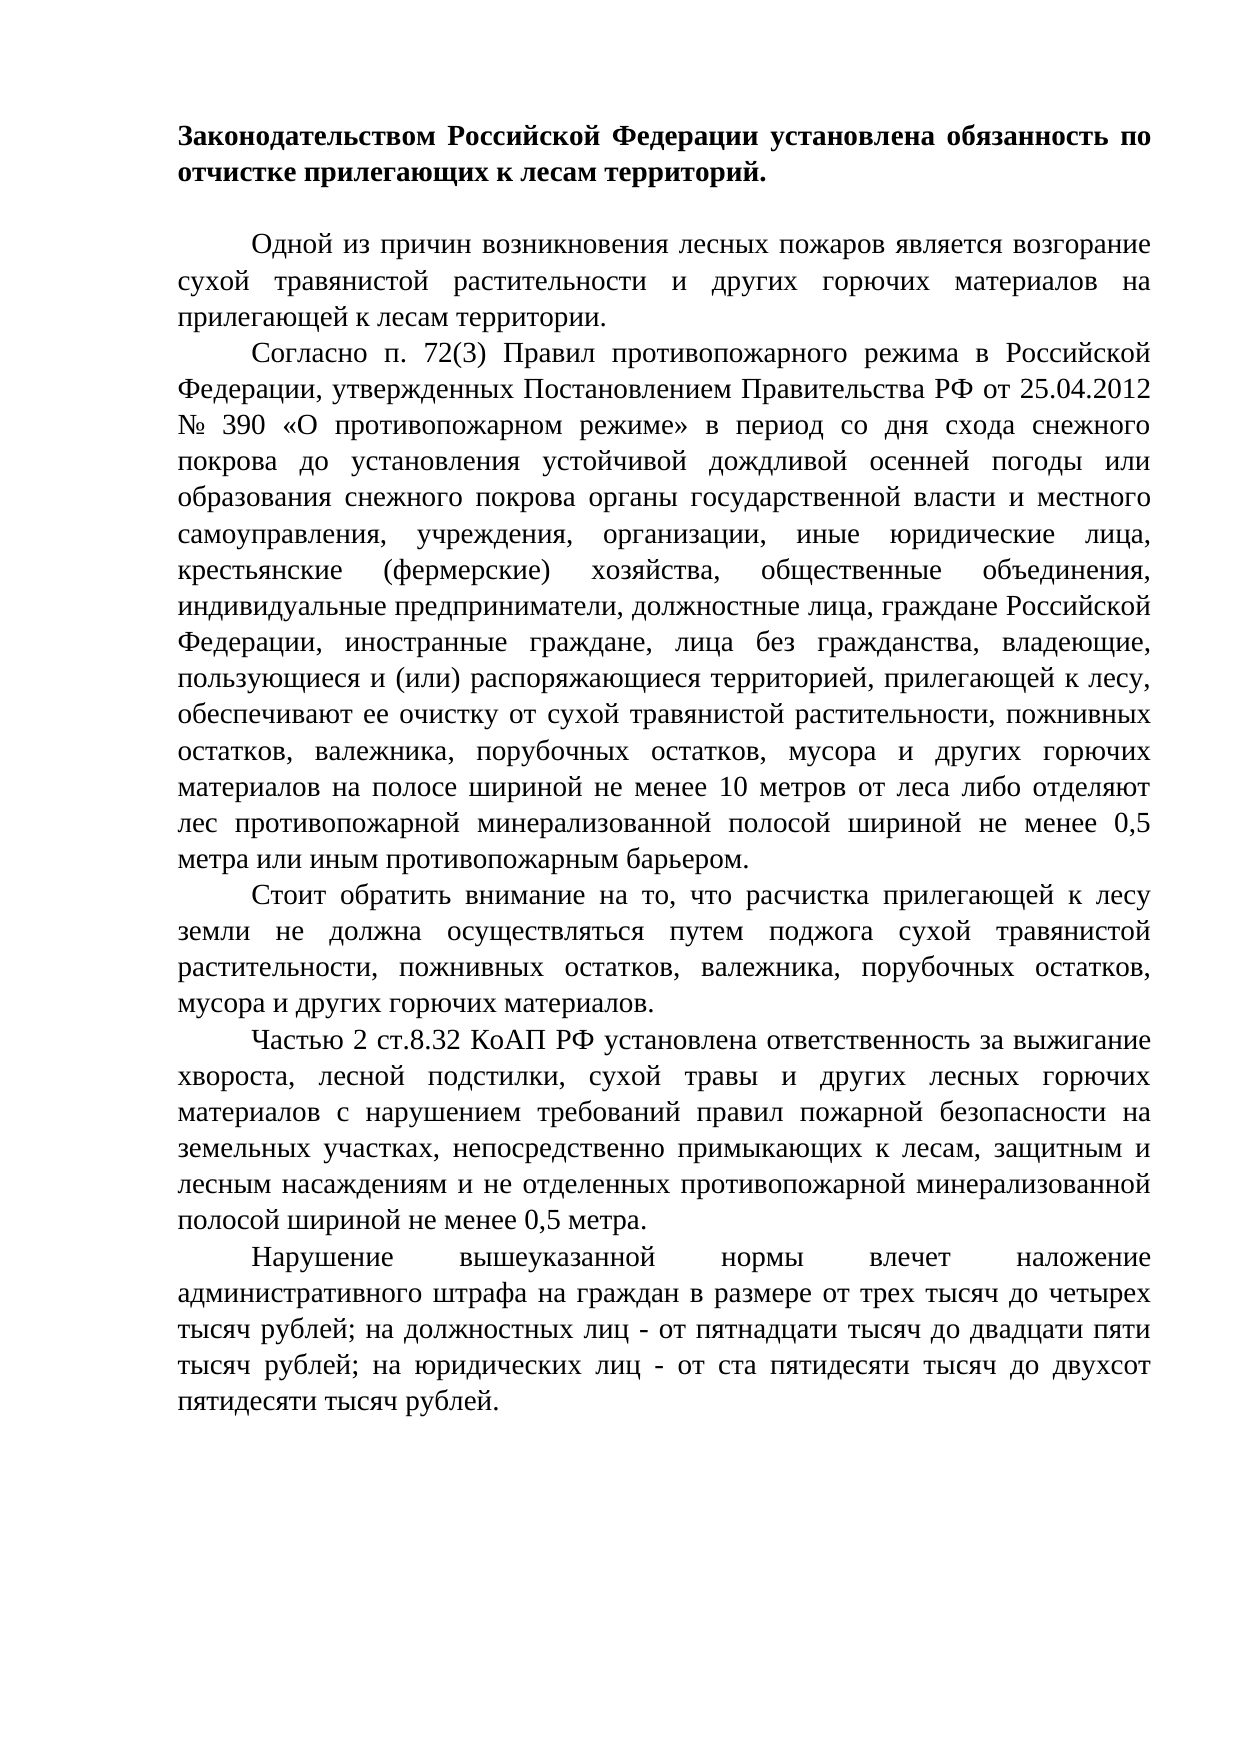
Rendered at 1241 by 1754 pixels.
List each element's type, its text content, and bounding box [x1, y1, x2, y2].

text Стоит обратить внимание на то, что расчистка прилегающей к лесу земли не должна осуществляться путем поджога сухой травянистой растительности, пожнивных остатков, валежника, порубочных остатков, мусора и других горючих материалов. [177, 877, 1152, 1019]
text Законодательством Российской Федерации установлена обязанность по отчистке прилегающих к лесам территорий. [177, 118, 1152, 188]
text Частью 2 ст.8.32 КоАП РФ установлена ответственность за выжигание хвороста, лесной подстилки, сухой травы и других лесных горючих материалов с нарушением требований правил пожарной безопасности на земельных участках, непосредственно примыкающих к лесам, защитным и лесным насаждениям и не отделенных противопожарной минерализованной полосой шириной не менее 0,5 метра. [177, 1022, 1152, 1236]
text Одной из причин возникновения лесных пожаров является возгорание сухой травянистой растительности и других горючих материалов на прилегающей к лесам территории. [177, 227, 1152, 332]
text Согласно п. 72(3) Правил противопожарного режима в Российской Федерации, утвержденных Постановлением Правительства РФ от 25.04.2012 № 390 «О противопожарном режиме» в период со дня схода снежного покрова до установления устойчивой дождливой осенней погоды или образования снежного покрова органы государственной власти и местного самоуправления, учреждения, организации, иные юридические лица, крестьянские (фермерские) хозяйства, общественные объединения, индивидуальные предприниматели, должностные лица, граждане Российской Федерации, иностранные граждане, лица без гражданства, владеющие, пользующиеся и (или) распоряжающиеся территорией, прилегающей к лесу, обеспечивают ее очистку от сухой травянистой растительности, пожнивных остатков, валежника, порубочных остатков, мусора и других горючих материалов на полосе шириной не менее 10 метров от леса либо отделяют лес противопожарной минерализованной полосой шириной не менее 0,5 метра или иным противопожарным барьером. [177, 335, 1152, 874]
text Нарушение вышеуказанной нормы влечет наложение административного штрафа на граждан в размере от трех тысяч до четырех тысяч рублей; на должностных лиц - от пятнадцати тысяч до двадцати пяти тысяч рублей; на юридических лиц - от ста пятидесяти тысяч до двухсот пятидесяти тысяч рублей. [177, 1239, 1152, 1417]
